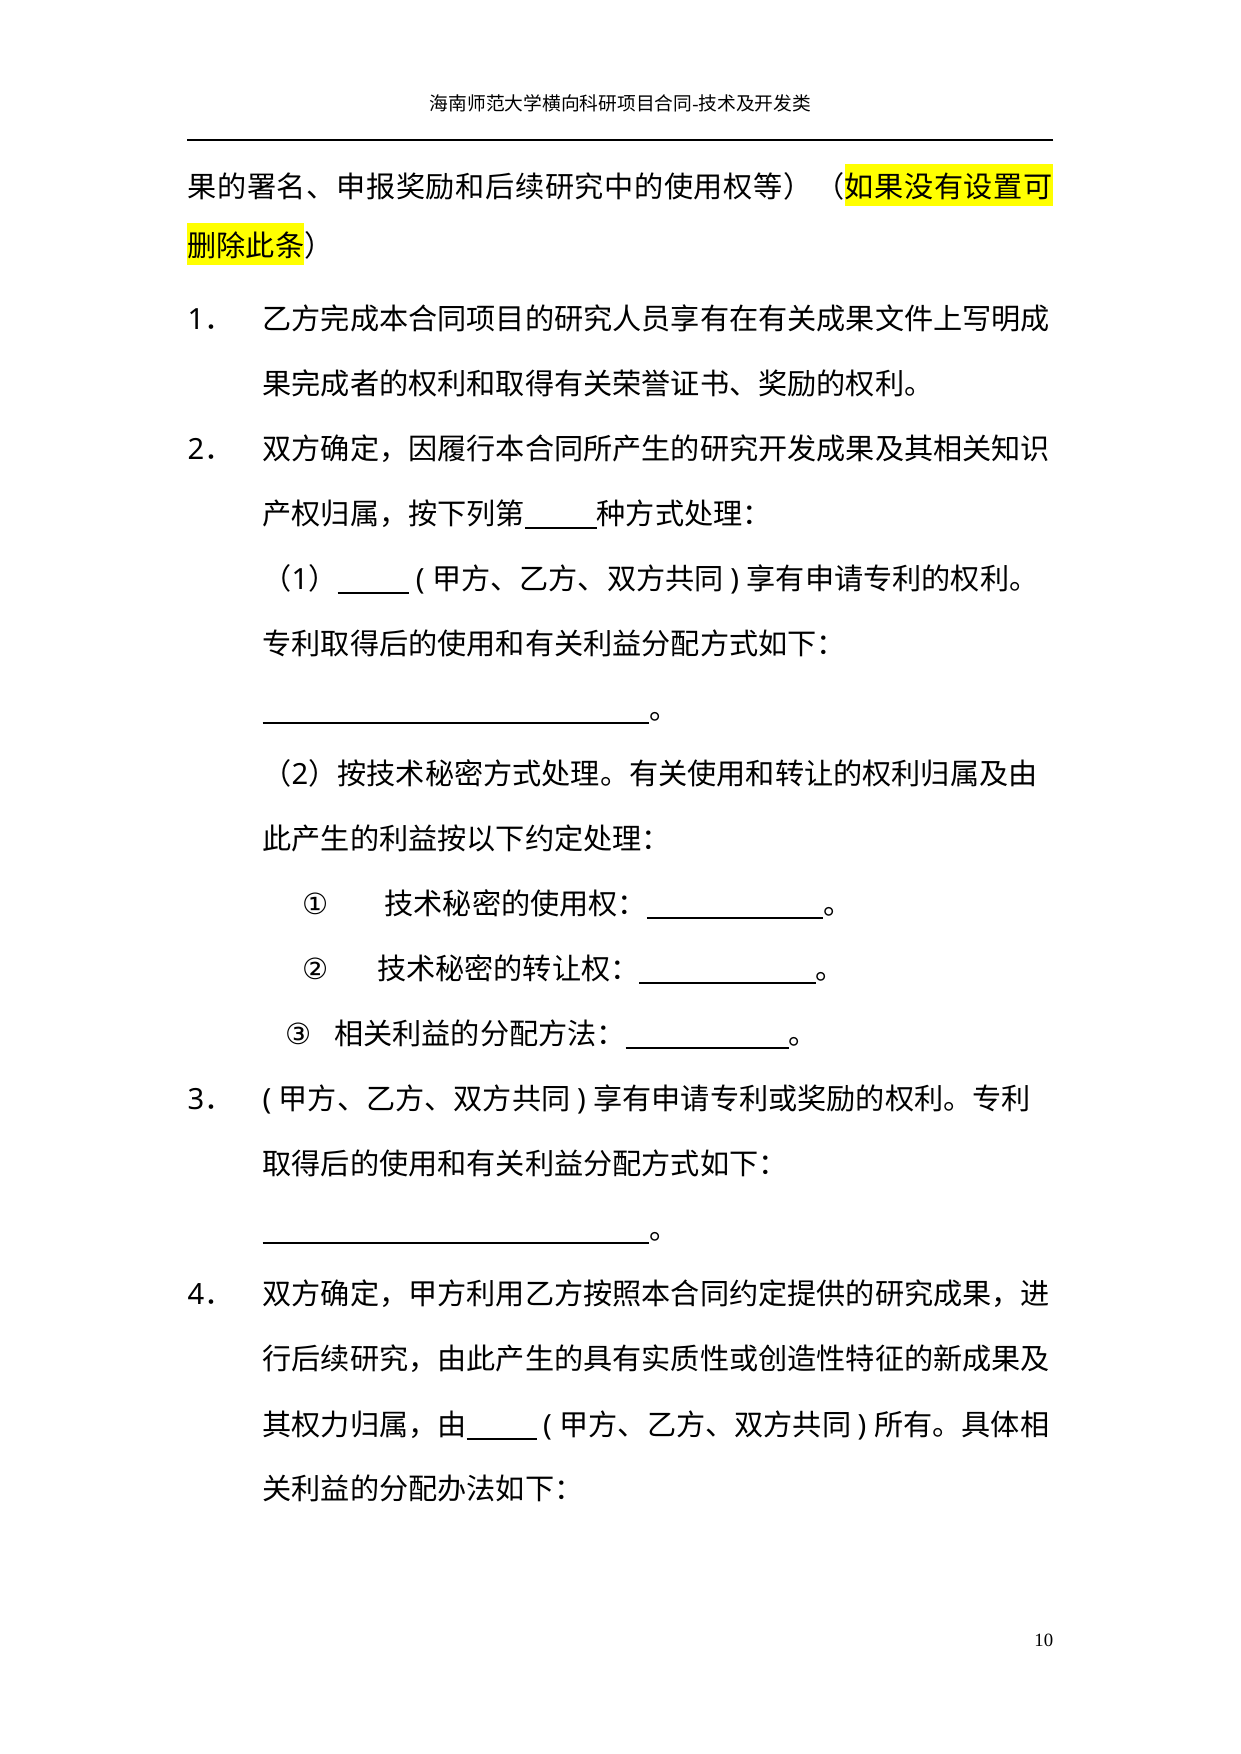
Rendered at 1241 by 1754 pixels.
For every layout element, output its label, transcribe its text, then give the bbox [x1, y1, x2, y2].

list ( 甲方、乙方、双方共同 ) 享有申请专利或奖励的权利。专利取得后的使用和有关利益分配方式如下： [187, 1064, 1053, 1194]
list 乙方完成本合同项目的研究人员享有在有关成果文件上写明成果完成者的权利和取得有关荣誉证书、奖励的权利。 [187, 284, 1053, 414]
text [187, 151, 1053, 268]
list （1） ( 甲方、乙方、双方共同 ) 享有申请专利的权利。专利取得后的使用和有关利益分配方式如下： [262, 544, 1053, 674]
list 。 [262, 1194, 1053, 1259]
list ③ 相关利益的分配方法： 。 [262, 999, 1053, 1064]
list 双方确定，甲方利用乙方按照本合同约定提供的研究成果，进行后续研究，由此产生的具有实质性或创造性特征的新成果及其权力归属，由 ( 甲方、乙方、双方共同 ) 所有。具体相关利益的分配办法如下： [187, 1259, 1053, 1519]
list 。 [262, 674, 1053, 739]
list 技术秘密的使用权： 。 [302, 869, 1053, 934]
list 技术秘密的转让权： 。 [302, 934, 1053, 999]
list 双方确定，因履行本合同所产生的研究开发成果及其相关知识产权归属，按下列第 种方式处理： [187, 414, 1053, 544]
list （2）按技术秘密方式处理。有关使用和转让的权利归属及由此产生的利益按以下约定处理： [262, 739, 1053, 869]
